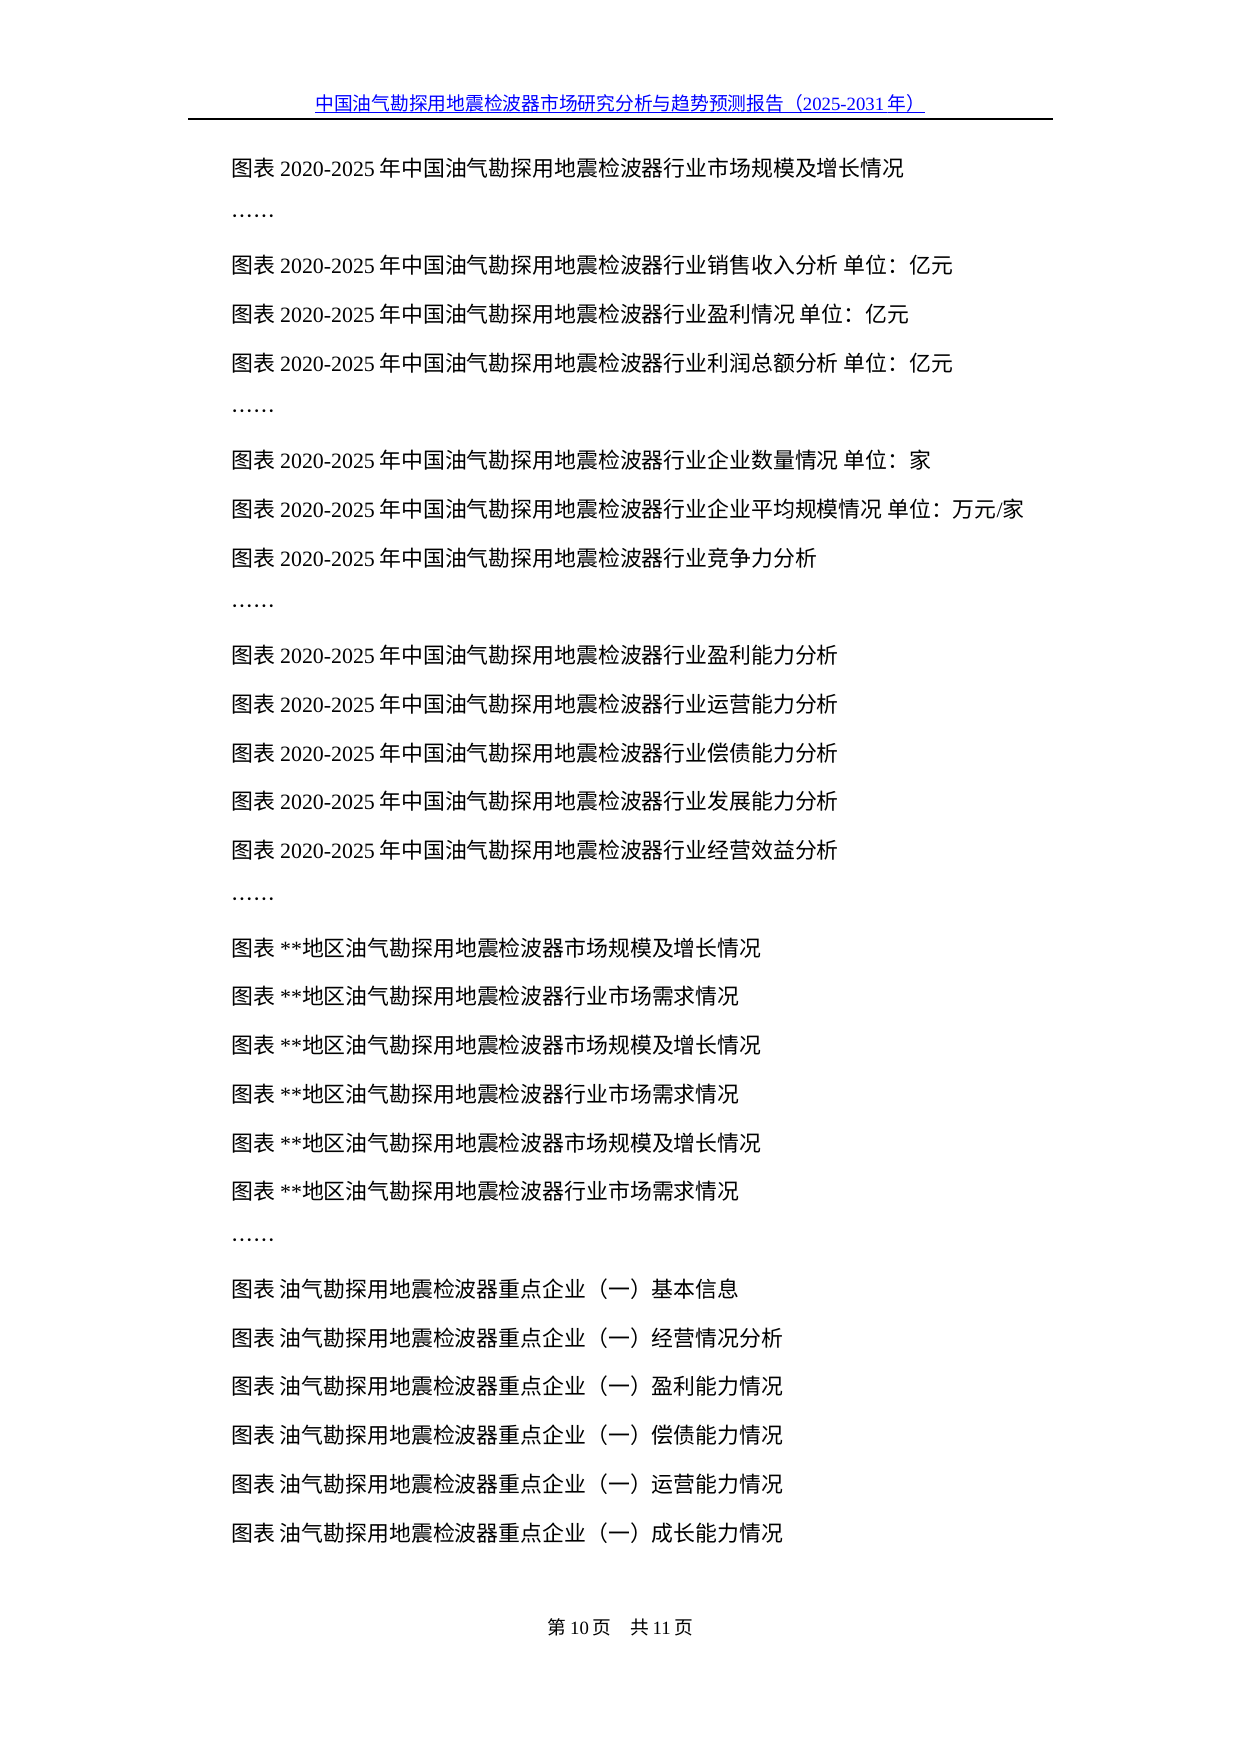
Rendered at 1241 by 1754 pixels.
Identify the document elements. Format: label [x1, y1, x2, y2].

text [187, 150, 1053, 1548]
